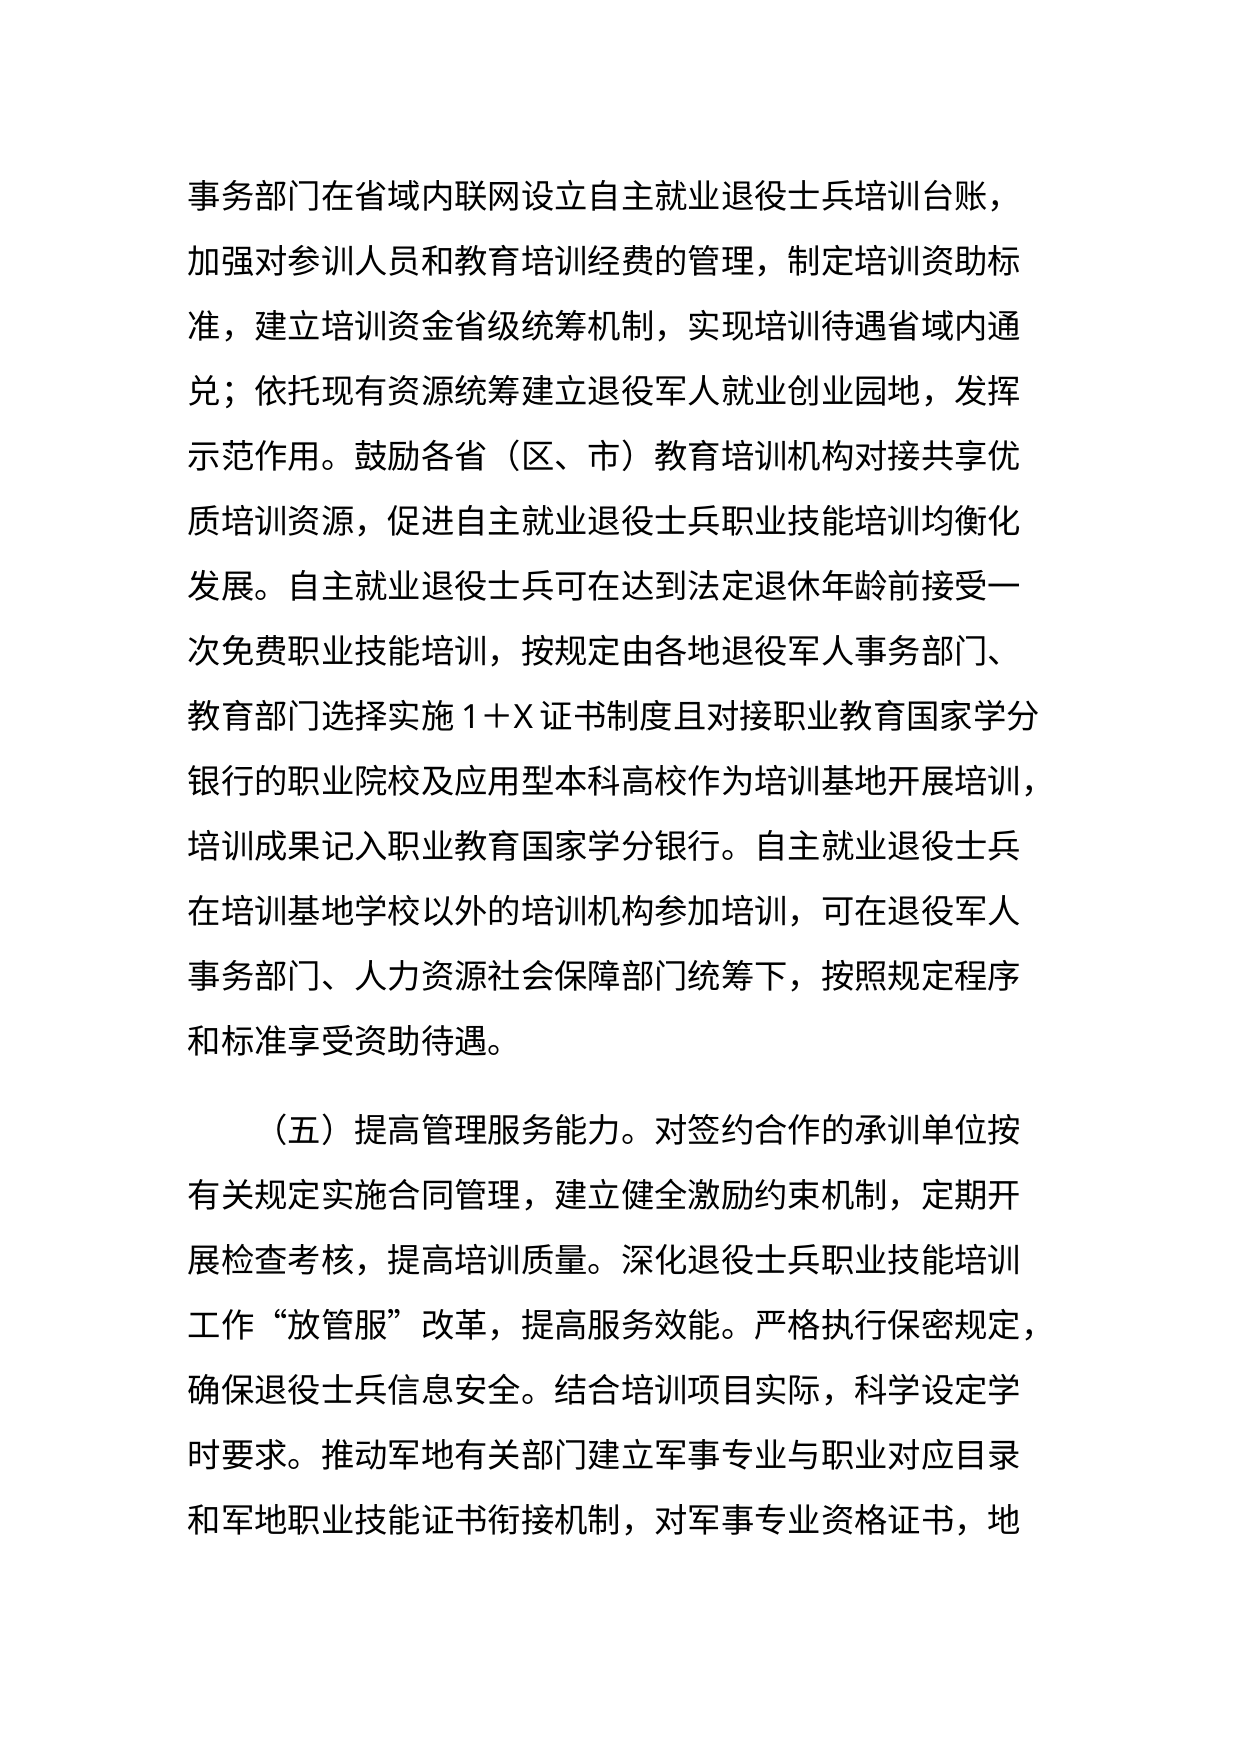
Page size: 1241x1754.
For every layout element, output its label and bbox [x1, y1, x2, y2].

text [187, 1096, 1053, 1551]
text [187, 162, 1053, 1072]
